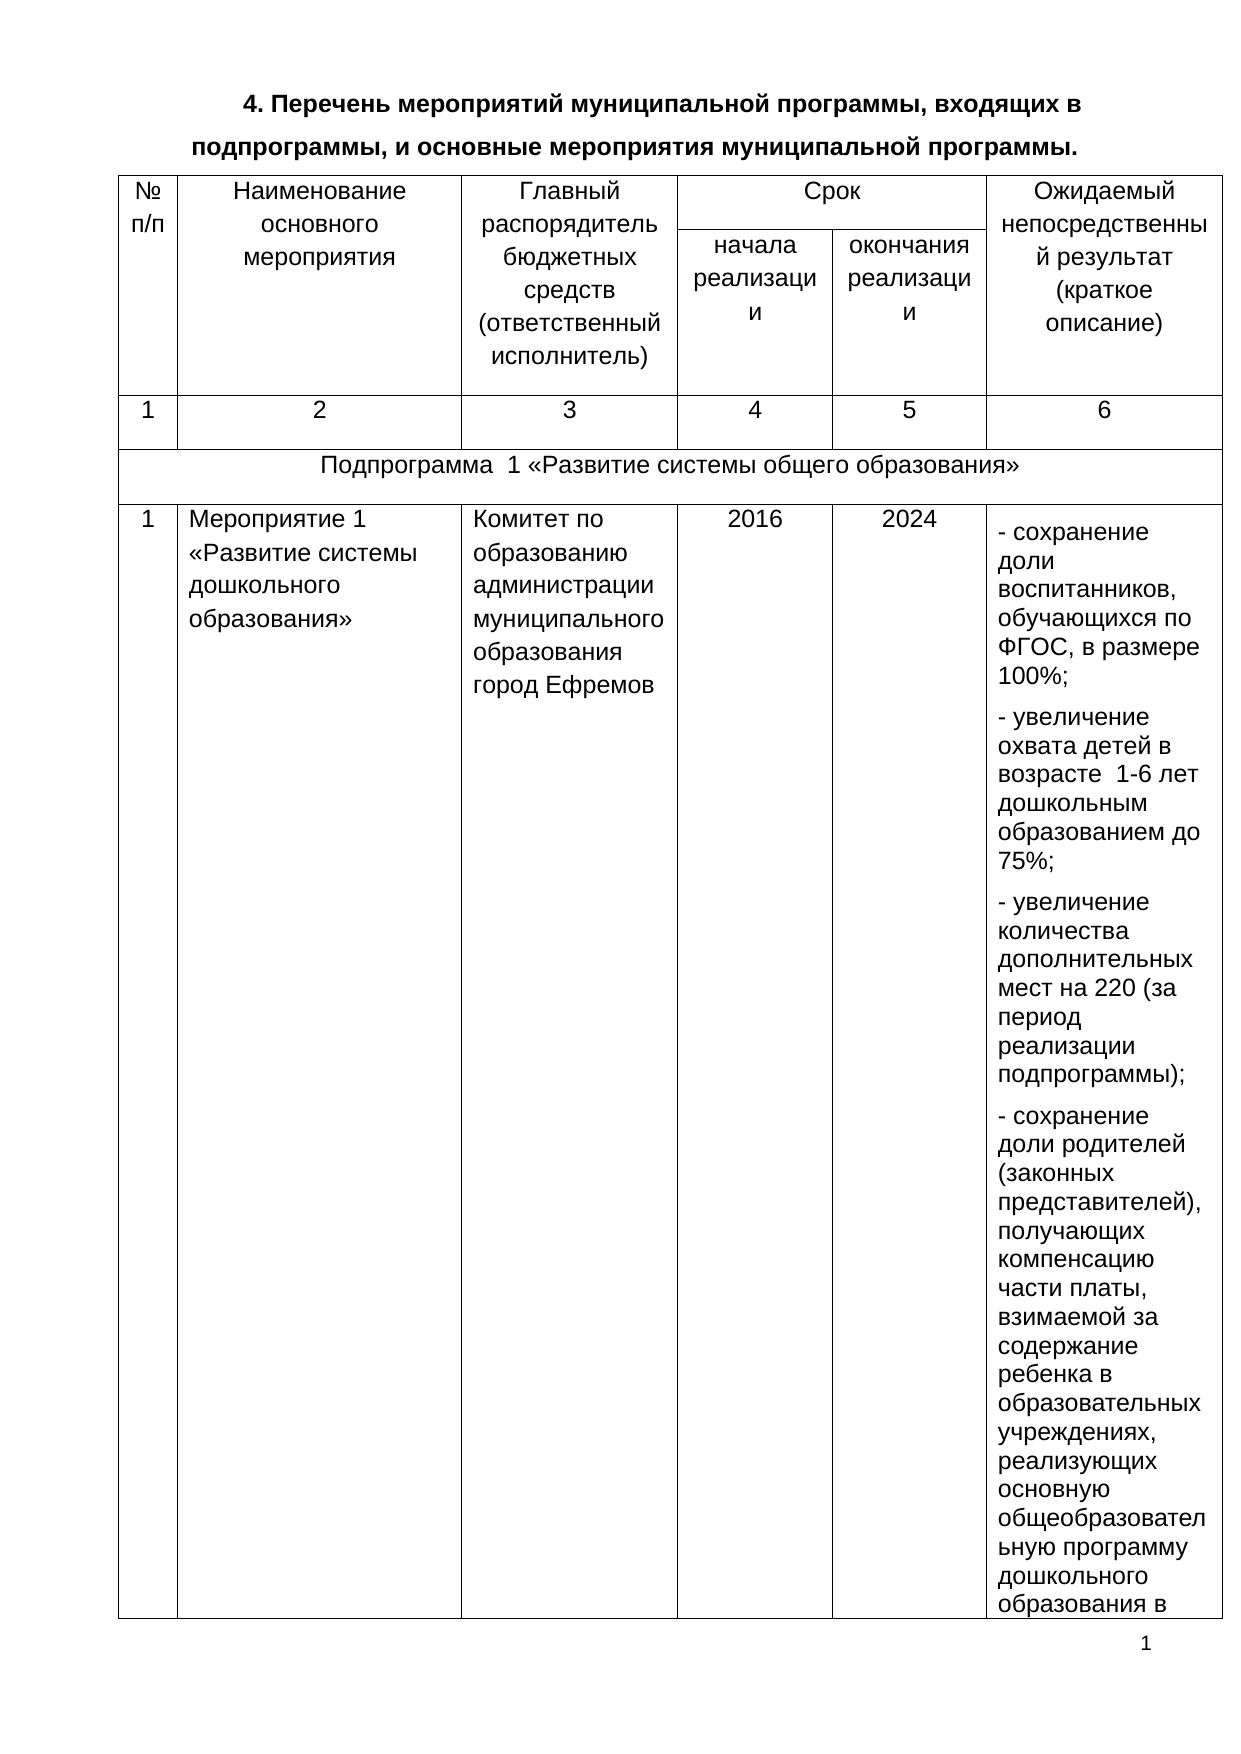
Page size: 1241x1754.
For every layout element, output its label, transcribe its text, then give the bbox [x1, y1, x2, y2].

table_cell окончания реализации [833, 230, 986, 394]
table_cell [178, 505, 461, 1618]
table_cell 2016 [678, 505, 832, 1618]
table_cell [462, 505, 677, 1618]
table_cell 1 [119, 396, 177, 449]
table_header № п/п [119, 176, 177, 394]
table_cell 5 [833, 396, 986, 449]
table_cell 3 [462, 396, 677, 449]
table_cell 2024 [833, 505, 986, 1618]
text 4. Перечень мероприятий муниципальной программы, входящих в подпрограммы, и основные мероприятия муниципальной программы. [118, 89, 1152, 161]
table_header Ожидаемый непосредственный результат (краткое описание) [987, 176, 1222, 394]
table_cell 6 [987, 396, 1222, 449]
table_header Срок [678, 176, 986, 229]
table_cell начала реализации [678, 230, 832, 394]
table_header Наименование основного мероприятия [178, 176, 461, 394]
table_cell 1 [119, 505, 177, 1618]
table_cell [987, 505, 1222, 1618]
table_cell 4 [678, 396, 832, 449]
table_cell Подпрограмма 1 «Развитие системы общего образования» [119, 450, 1222, 503]
table_header Главный распорядитель бюджетных средств (ответственный исполнитель) [462, 176, 677, 394]
table_cell 2 [178, 396, 461, 449]
